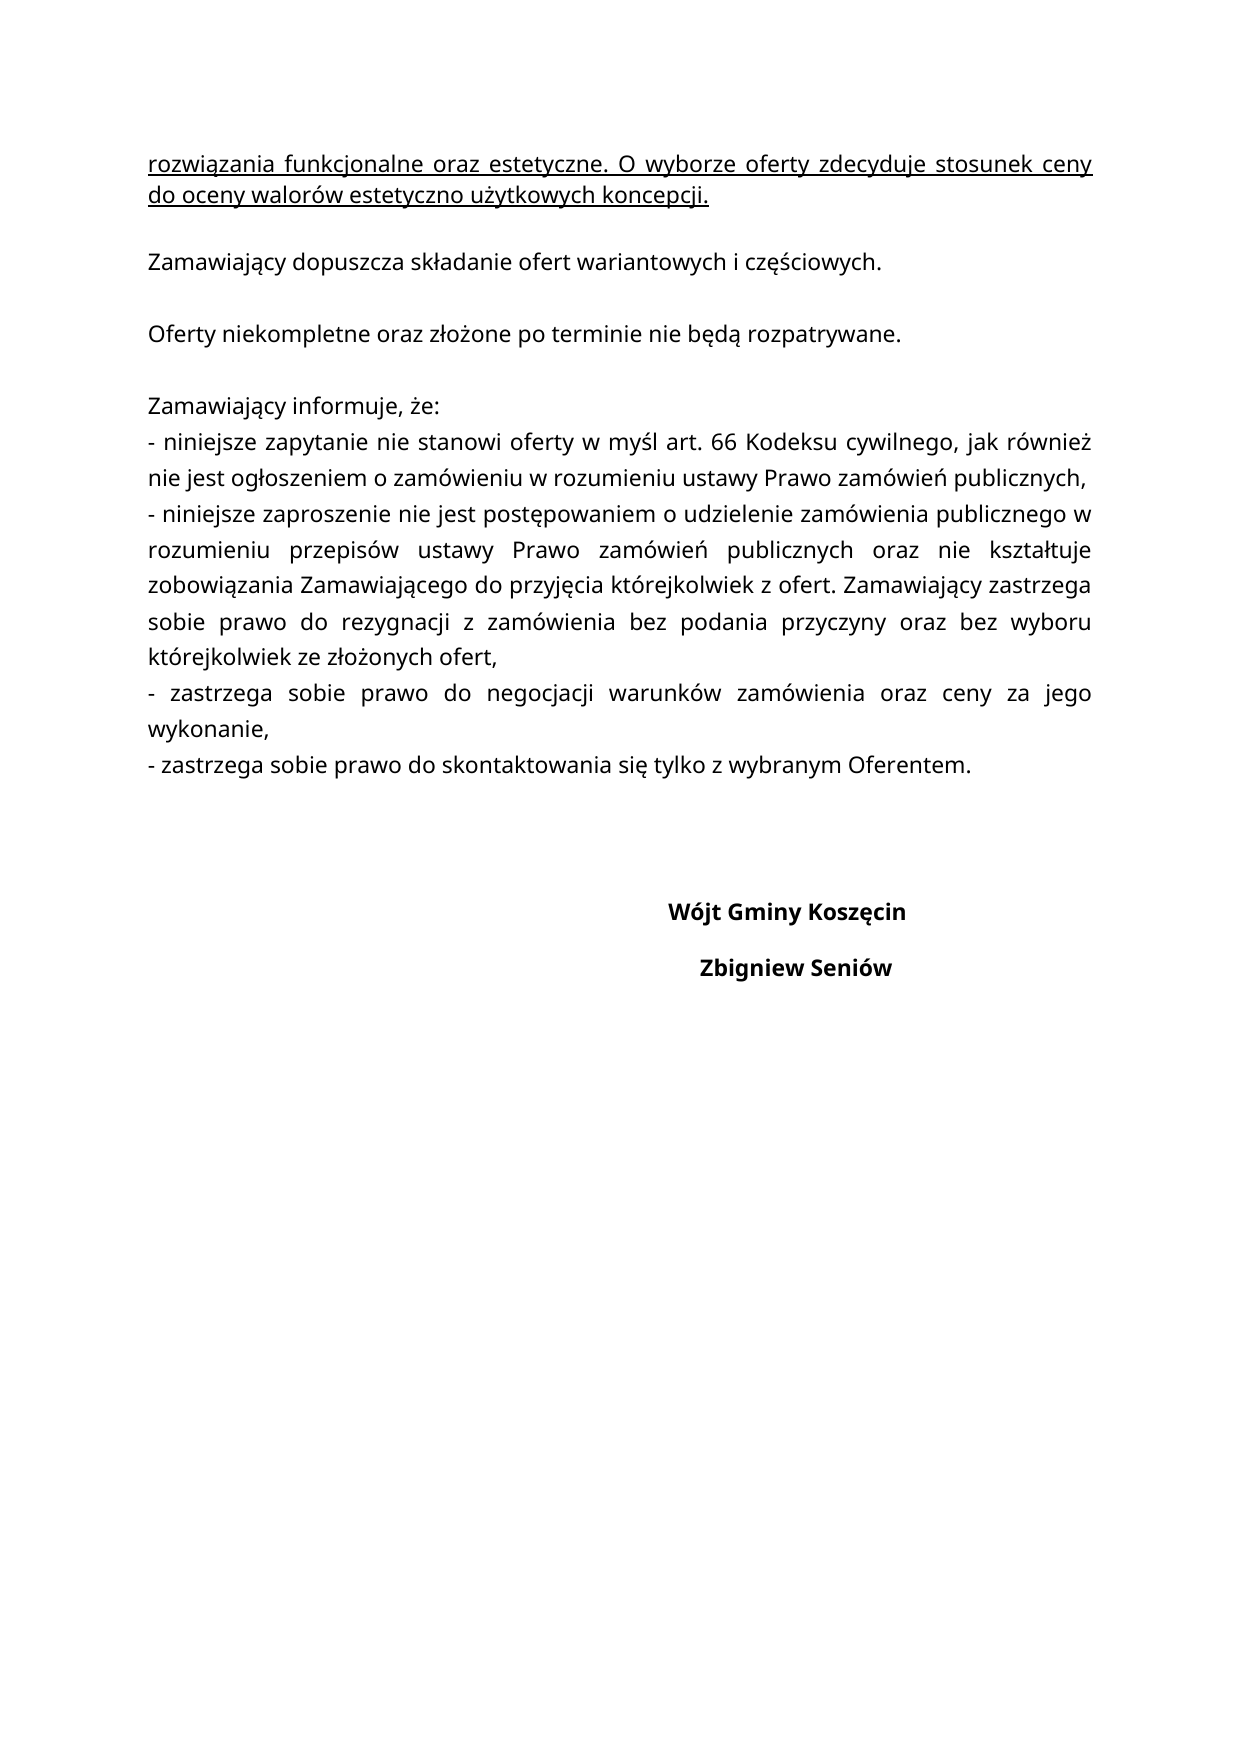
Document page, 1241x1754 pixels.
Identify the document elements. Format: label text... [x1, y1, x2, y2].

text Zamawiający informuje, że: [148, 390, 1093, 421]
text - zastrzega sobie prawo do negocjacji warunków zamówienia oraz ceny za jego wykonanie, [148, 677, 1093, 744]
text Zbigniew Seniów [148, 952, 1112, 983]
text Wójt Gminy Koszęcin [148, 895, 1112, 927]
text Oferty niekompletne oraz złożone po terminie nie będą rozpatrywane. [148, 318, 1093, 349]
text - zastrzega sobie prawo do skontaktowania się tylko z wybranym Oferentem. [148, 749, 1093, 780]
text Zamawiający dopuszcza składanie ofert wariantowych i częściowych. [148, 246, 1093, 277]
text - niniejsze zapytanie nie stanowi oferty w myśl art. 66 Kodeksu cywilnego, jak również nie jest ogłoszeniem o zamówieniu w rozumieniu ustawy Prawo zamówień publicznych, [148, 426, 1093, 493]
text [148, 148, 1093, 174]
text - niniejsze zaproszenie nie jest postępowaniem o udzielenie zamówienia publicznego w rozumieniu przepisów ustawy Prawo zamówień publicznych oraz nie kształtuje zobowiązania Zamawiającego do przyjęcia którejkolwiek z ofert. Zamawiający zastrzega sobie prawo do rezygnacji z zamówienia bez podania przyczyny oraz bez wyboru którejkolwiek ze złożonych ofert, [148, 498, 1093, 673]
